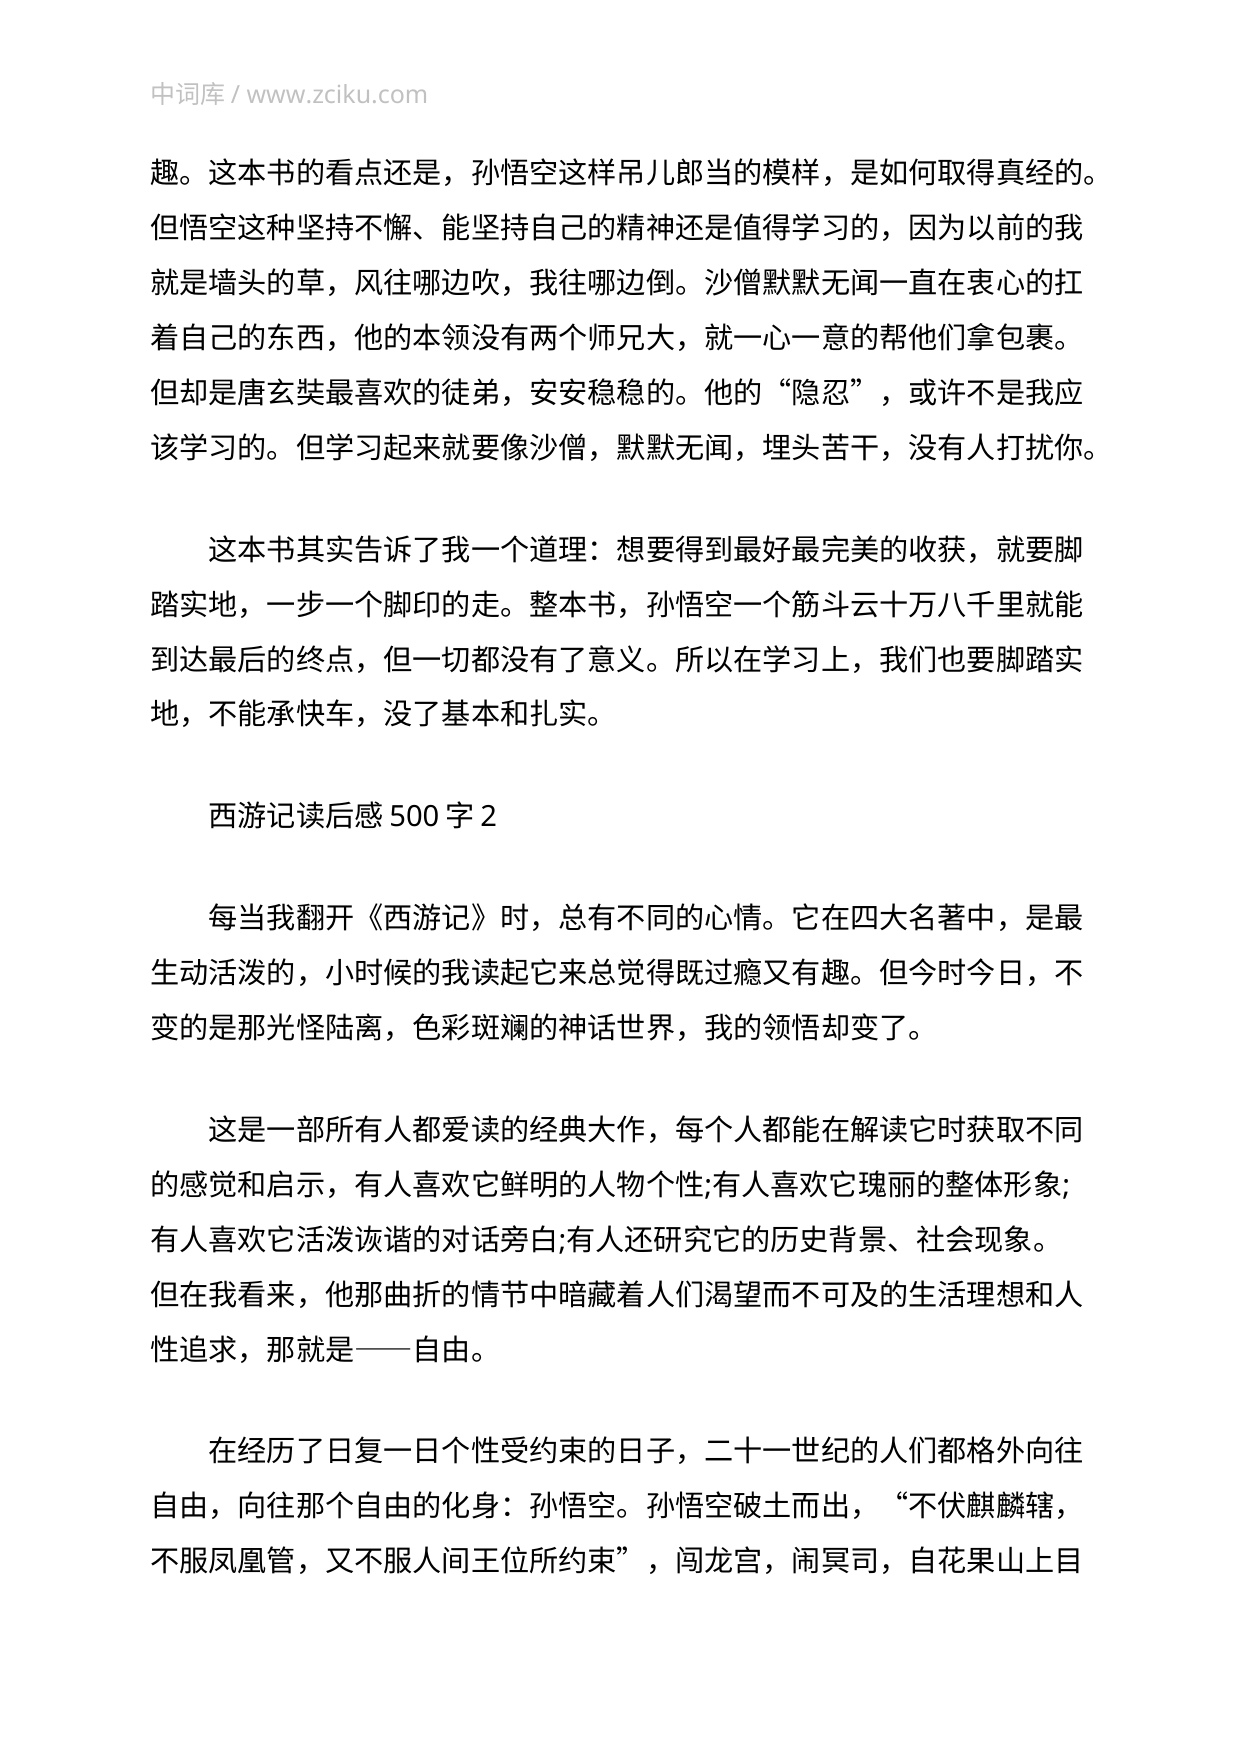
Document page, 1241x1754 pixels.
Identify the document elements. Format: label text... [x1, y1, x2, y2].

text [150, 150, 1090, 467]
text 这本书其实告诉了我一个道理：想要得到最好最完美的收获，就要脚踏实地，一步一个脚印的走。整本书，孙悟空一个筋斗云十万八千里就能到达最后的终点，但一切都没有了意义。所以在学习上，我们也要脚踏实地，不能承快车，没了基本和扎实。 [150, 526, 1090, 733]
text 西游记读后感500字2 [150, 793, 1090, 835]
text 每当我翻开《西游记》时，总有不同的心情。它在四大名著中，是最生动活泼的，小时候的我读起它来总觉得既过瘾又有趣。但今时今日，不变的是那光怪陆离，色彩斑斓的神话世界，我的领悟却变了。 [150, 895, 1090, 1047]
text 这是一部所有人都爱读的经典大作，每个人都能在解读它时获取不同的感觉和启示，有人喜欢它鲜明的人物个性;有人喜欢它瑰丽的整体形象;有人喜欢它活泼诙谐的对话旁白;有人还研究它的历史背景、社会现象。但在我看来，他那曲折的情节中暗藏着人们渴望而不可及的生活理想和人性追求，那就是——自由。 [150, 1106, 1090, 1368]
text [150, 1428, 1090, 1580]
